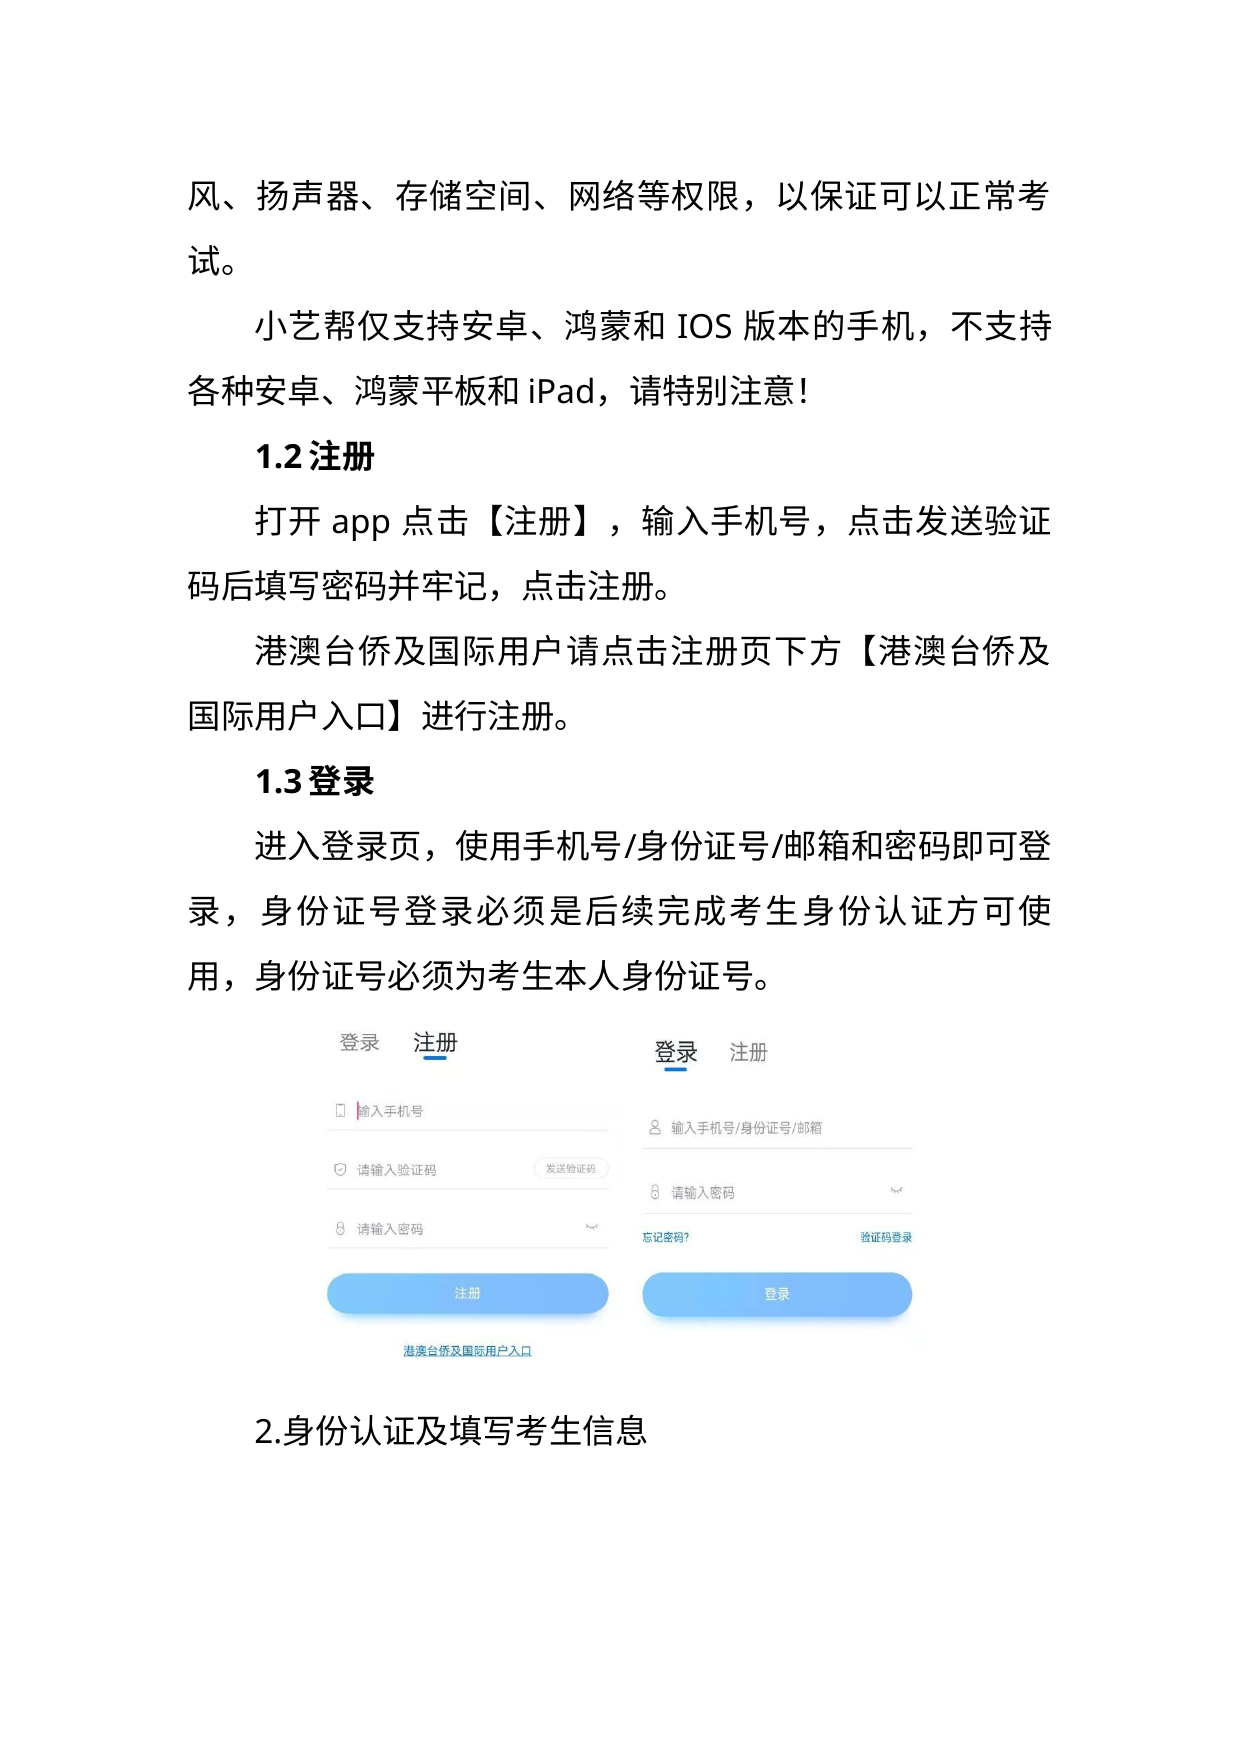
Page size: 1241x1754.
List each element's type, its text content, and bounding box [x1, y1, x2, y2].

text 2.身份认证及填写考生信息 [187, 1397, 1053, 1462]
text 进入登录页，使用手机号/身份证号/邮箱和密码即可登录，身份证号登录必须是后续完成考生身份认证方可使用，身份证号必须为考生本人身份证号。 [187, 812, 1053, 1007]
text 1.2注册 [187, 422, 1053, 487]
picture [626, 1006, 928, 1368]
text 打开 app 点击【注册】，输入手机号，点击发送验证码后填写密码并牢记，点击注册。 [187, 487, 1053, 617]
text 港澳台侨及国际用户请点击注册页下方【港澳台侨及国际用户入口】进行注册。 [187, 617, 1053, 747]
picture [310, 1019, 625, 1369]
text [187, 162, 1053, 292]
text 小艺帮仅支持安卓、鸿蒙和 IOS 版本的手机，不支持各种安卓、鸿蒙平板和iPad，请特别注意！ [187, 292, 1053, 422]
text 1.3登录 [187, 747, 1053, 812]
